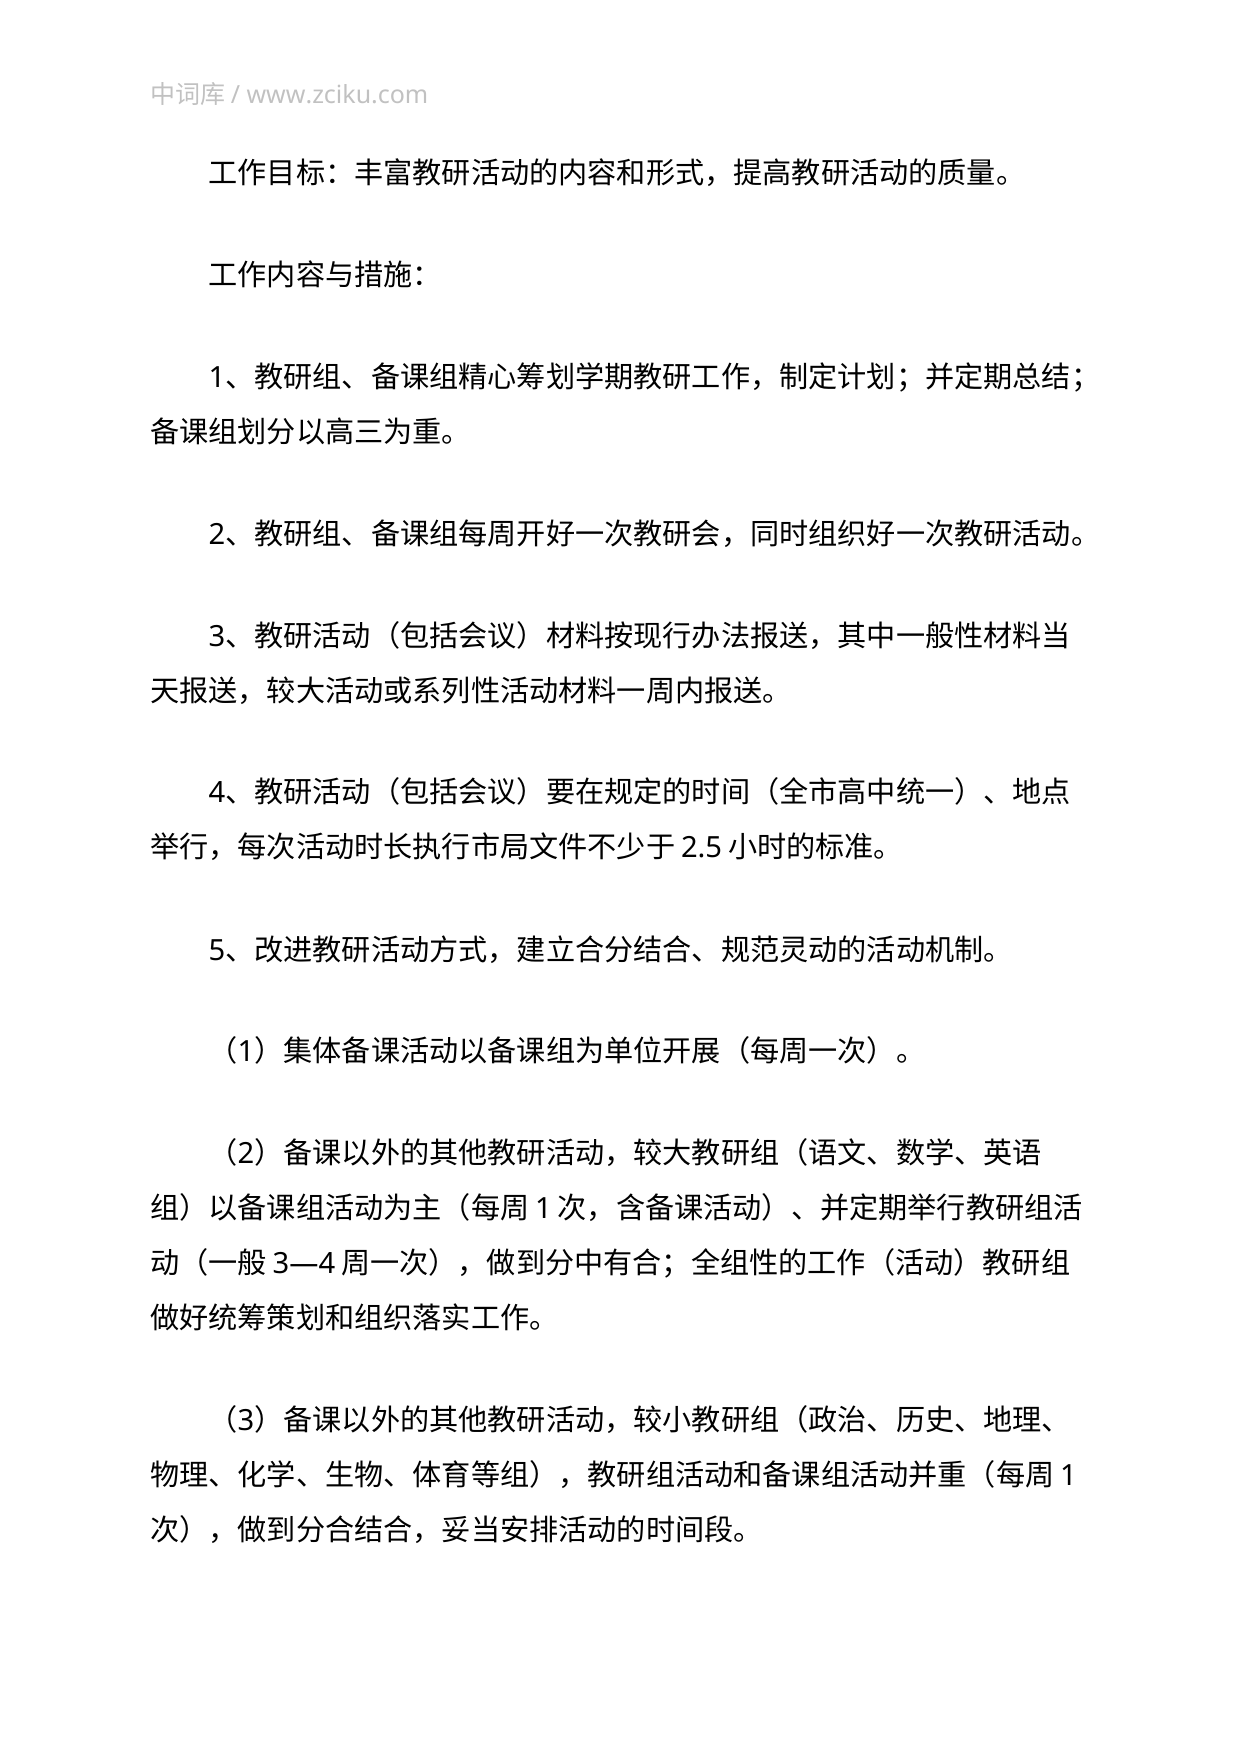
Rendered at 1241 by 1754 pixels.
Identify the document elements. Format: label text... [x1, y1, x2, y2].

text 工作内容与措施： [150, 252, 1090, 294]
text 2、教研组、备课组每周开好一次教研会，同时组织好一次教研活动。 [150, 510, 1090, 553]
text 1、教研组、备课组精心筹划学期教研工作，制定计划；并定期总结；备课组划分以高三为重。 [150, 353, 1090, 451]
text （2）备课以外的其他教研活动，较大教研组（语文、数学、英语组）以备课组活动为主（每周1次，含备课活动）、并定期举行教研组活动（一般3—4周一次），做到分中有合；全组性的工作（活动）教研组做好统筹策划和组织落实工作。 [150, 1130, 1090, 1337]
text 5、改进教研活动方式，建立合分结合、规范灵动的活动机制。 [150, 926, 1090, 968]
text 3、教研活动（包括会议）材料按现行办法报送，其中一般性材料当天报送，较大活动或系列性活动材料一周内报送。 [150, 612, 1090, 709]
text （1）集体备课活动以备课组为单位开展（每周一次）。 [150, 1028, 1090, 1070]
text 工作目标：丰富教研活动的内容和形式，提高教研活动的质量。 [150, 150, 1090, 192]
text 4、教研活动（包括会议）要在规定的时间（全市高中统一）、地点举行，每次活动时长执行市局文件不少于2.5小时的标准。 [150, 769, 1090, 866]
text （3）备课以外的其他教研活动，较小教研组（政治、历史、地理、物理、化学、生物、体育等组），教研组活动和备课组活动并重（每周1次），做到分合结合，妥当安排活动的时间段。 [150, 1397, 1090, 1549]
